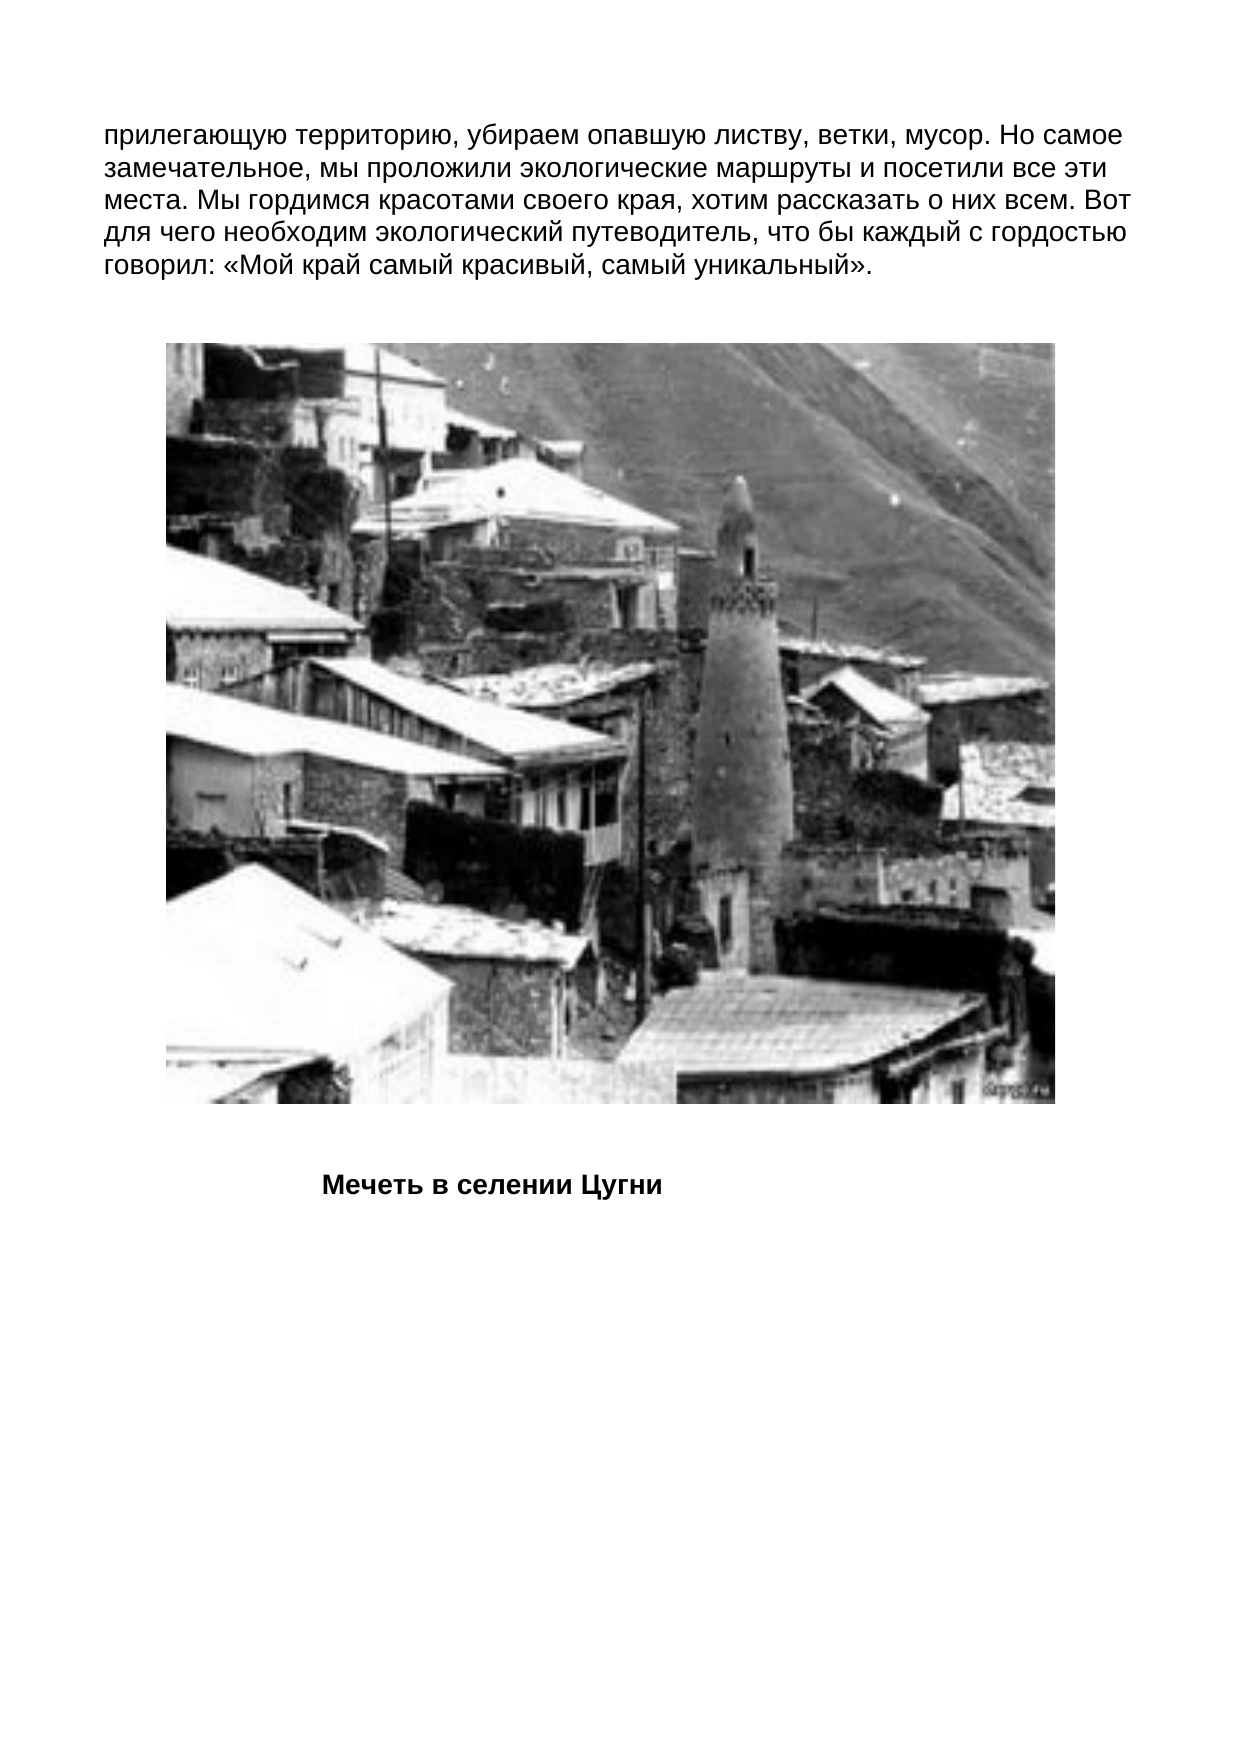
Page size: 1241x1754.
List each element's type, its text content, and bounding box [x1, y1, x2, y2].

text прилегающую территорию, убираем опавшую листву, ветки, мусор. Но самое замечательное, мы проложили экологические маршруты и посетили все эти места. Мы гордимся красотами своего края, хотим рассказать о них всем. Вот для чего необходим экологический путеводитель, что бы каждый с гордостью говорил: «Мой край самый красивый, самый уникальный». [103, 118, 1152, 280]
text Мечеть в селении Цугни [103, 1168, 1152, 1200]
picture [166, 343, 1056, 1104]
